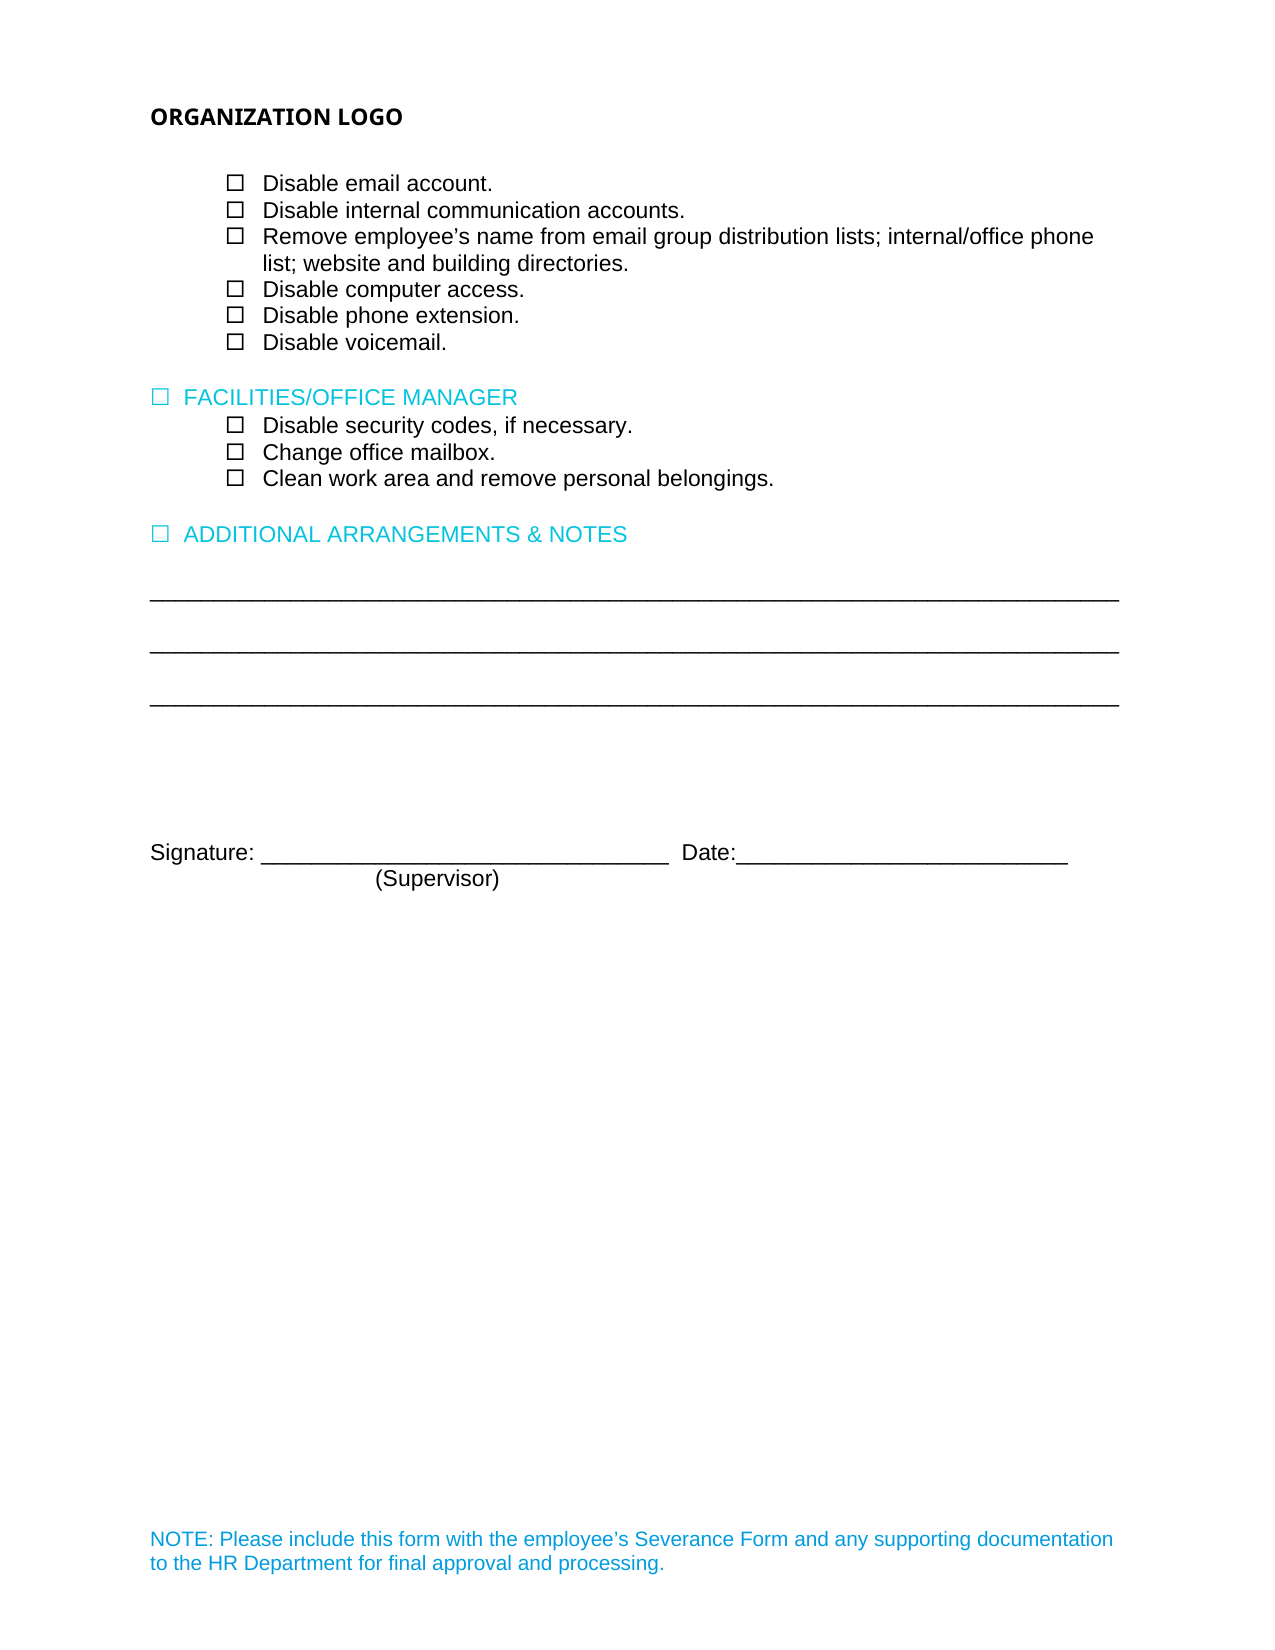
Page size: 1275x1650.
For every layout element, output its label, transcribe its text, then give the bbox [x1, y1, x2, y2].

text ____________________________________________________________________________________________________________________________________________________________________________________________________________________________________ [150, 576, 1125, 707]
list Disable internal communication accounts. [225, 197, 1125, 223]
list Disable phone extension. [225, 302, 1125, 328]
list Disable voicemail. [225, 328, 1125, 355]
list Remove employee’s name from email group distribution lists; internal/office phone list; website and building directories. [225, 223, 1125, 276]
text Signature: ________________________________ Date:__________________________ [150, 839, 1125, 865]
list Disable security codes, if necessary. [225, 412, 1125, 439]
list Clean work area and remove personal belongings. [225, 465, 1125, 492]
list Disable computer access. [225, 276, 1125, 302]
text ADDITIONAL ARRANGEMENTS & NOTES [150, 518, 1125, 549]
text FACILITIES/OFFICE MANAGER [150, 381, 1125, 412]
list Change office mailbox. [225, 439, 1125, 465]
list Disable email account. [225, 170, 1125, 197]
text (Supervisor) [300, 865, 1125, 892]
